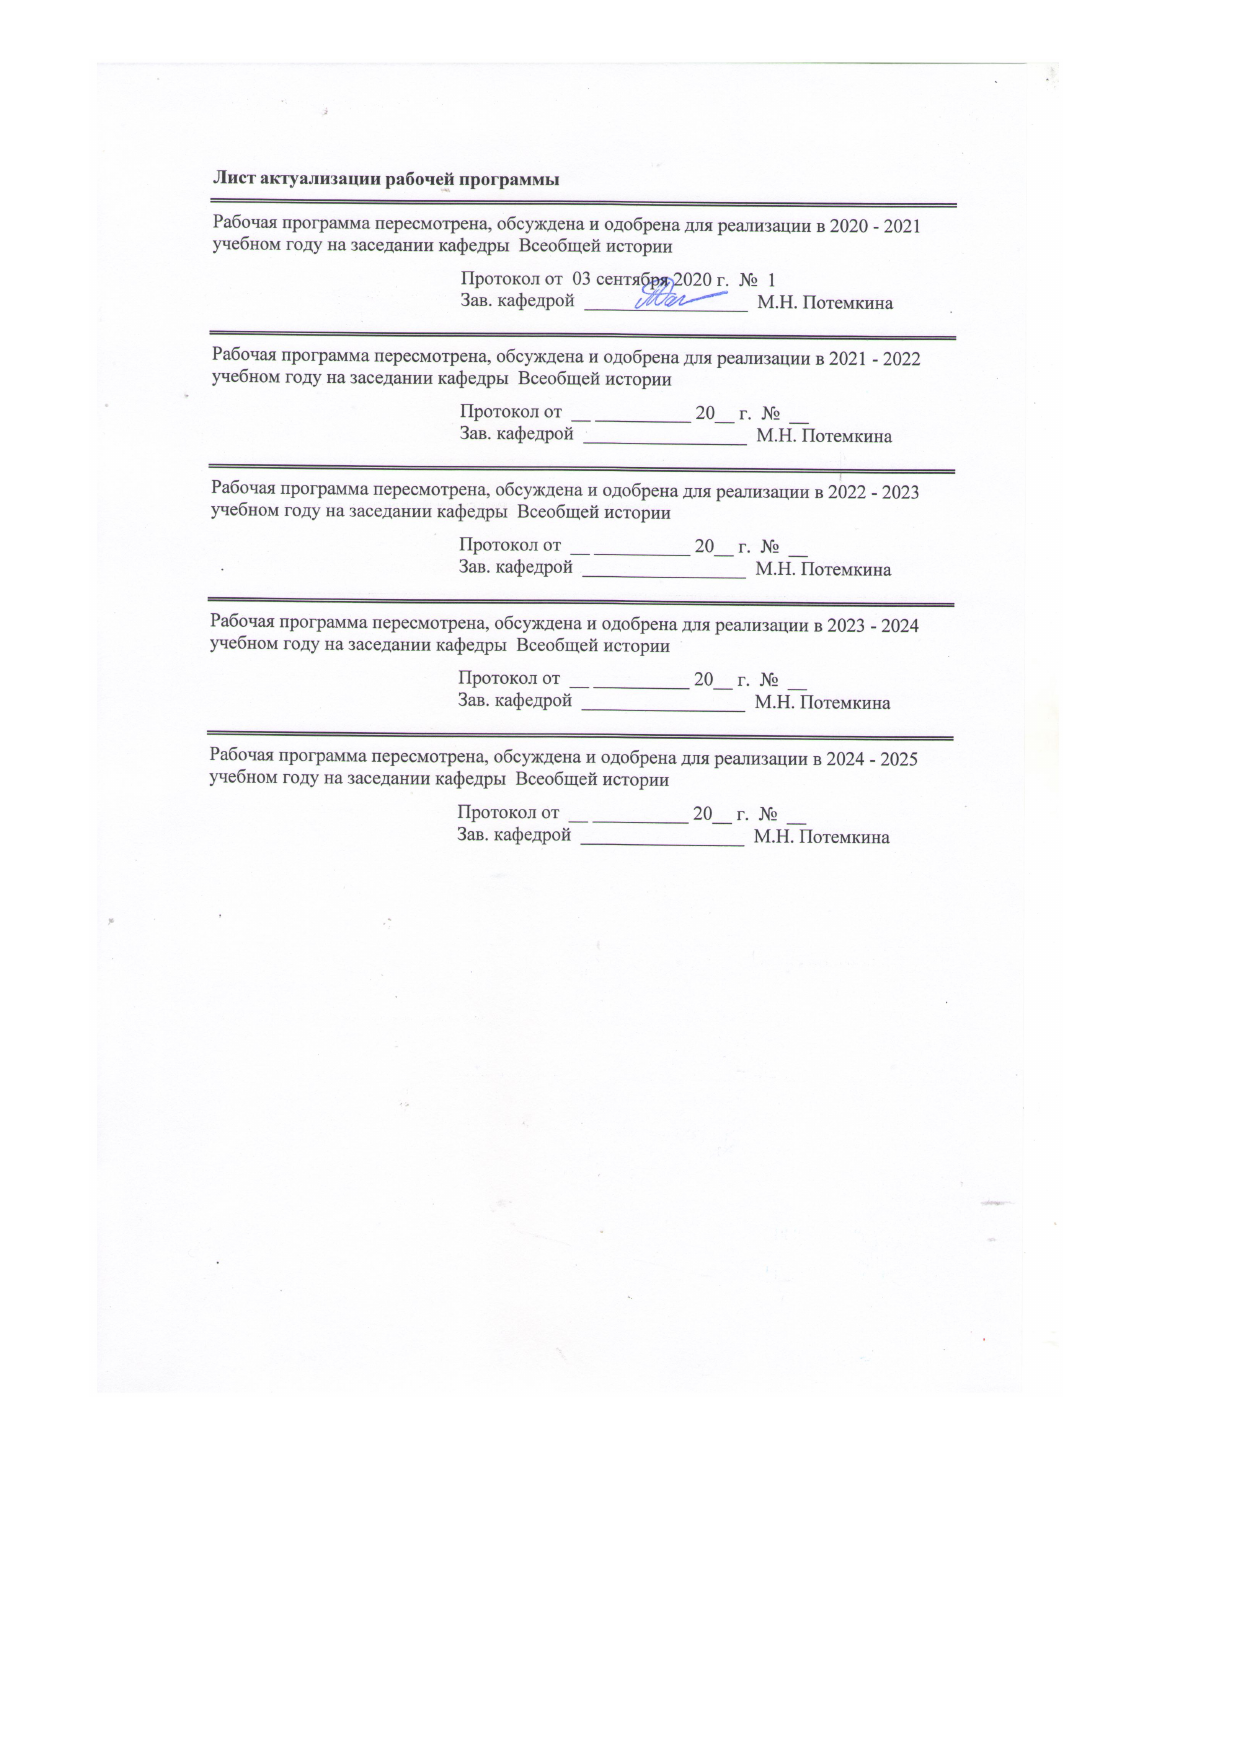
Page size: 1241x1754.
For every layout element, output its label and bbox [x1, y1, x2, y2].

picture [88, 59, 1064, 1397]
